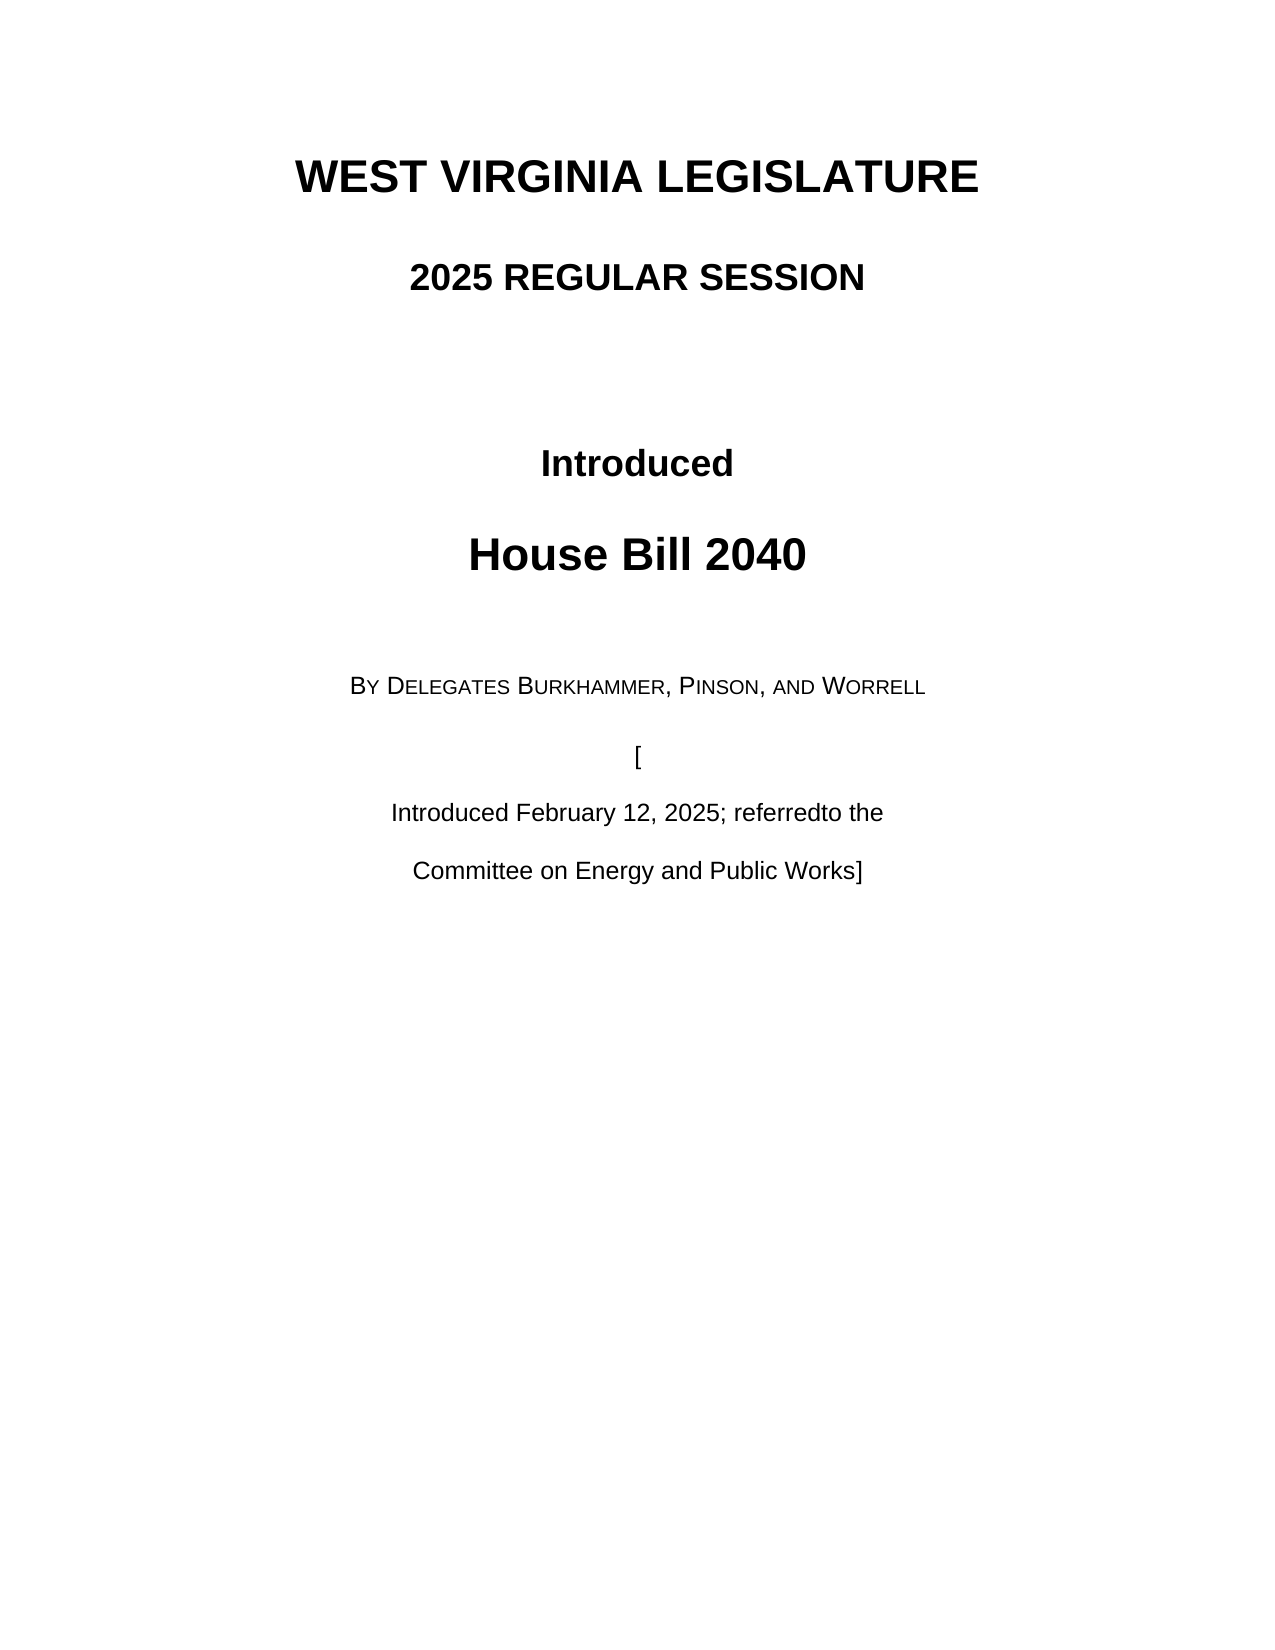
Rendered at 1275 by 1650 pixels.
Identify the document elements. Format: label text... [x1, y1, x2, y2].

text By [337, 671, 937, 699]
title 2025 REGULAR SESSION [150, 255, 1125, 298]
title WEST VIRGINIA LEGISLATURE [150, 150, 1125, 203]
text Bill [150, 528, 1125, 581]
text [] [337, 741, 937, 884]
